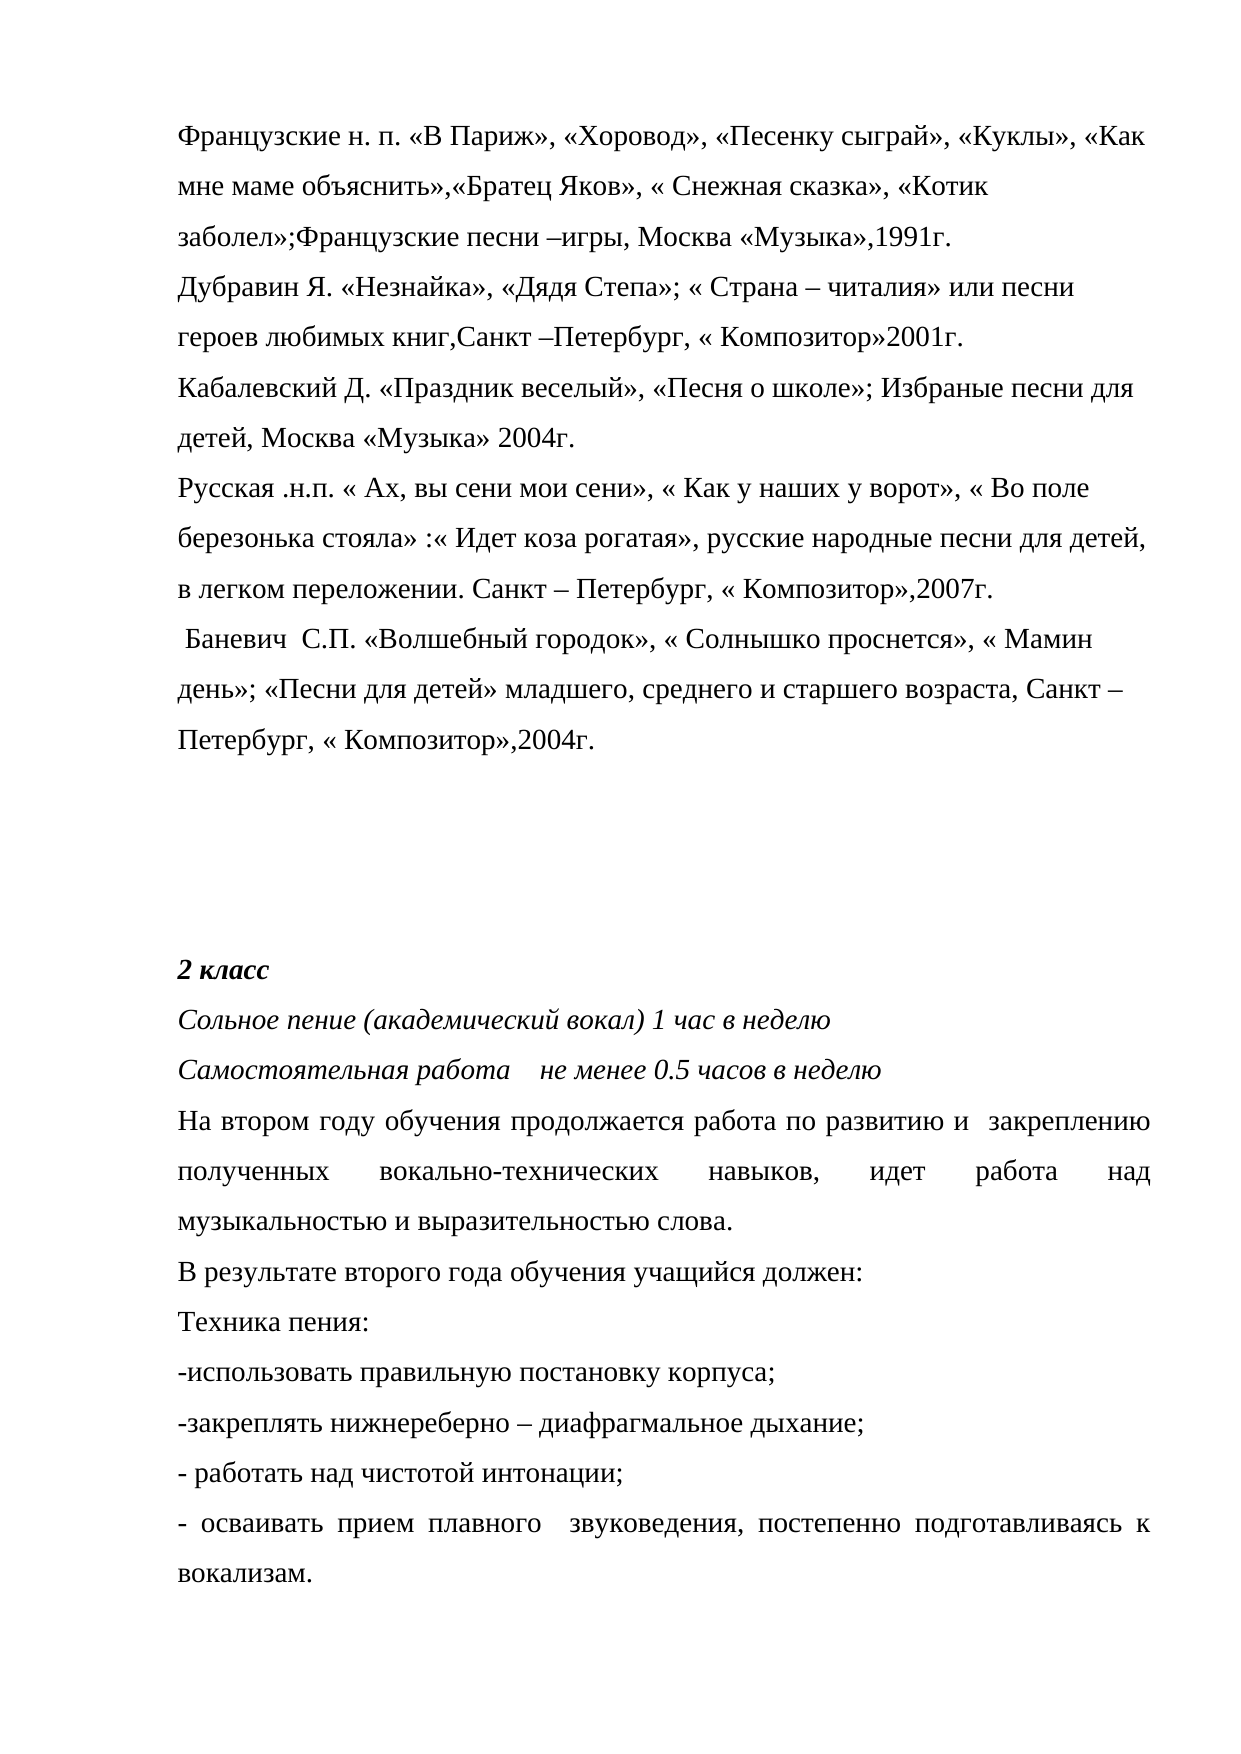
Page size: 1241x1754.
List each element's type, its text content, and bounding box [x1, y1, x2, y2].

text Баневич С.П. «Волшебный городок», « Солнышко проснется», « Мамин день»; «Песни для детей» младшего, среднего и старшего возраста, Санкт –Петербург, « Композитор»,2004г. [177, 621, 1152, 755]
text Сольное пение (академический вокал) 1 час в неделю [177, 1002, 1152, 1036]
text На втором году обучения продолжается работа по развитию и закреплению полученных вокально-технических навыков, идет работа над музыкальностью и выразительностью слова. [177, 1103, 1152, 1237]
text -использовать правильную постановку корпуса; [177, 1354, 1152, 1388]
text - осваивать прием плавного звуковедения, постепенно подготавливаясь к вокализам. [177, 1505, 1152, 1589]
text Французские н. п. «В Париж», «Хоровод», «Песенку сыграй», «Куклы», «Как мне маме объяснить»,«Братец Яков», « Снежная сказка», «Котик заболел»;Французские песни –игры, Москва «Музыка»,1991г. [177, 118, 1152, 252]
text Русская .н.п. « Ах, вы сени мои сени», « Как у наших у ворот», « Во поле березонька стояла» :« Идет коза рогатая», русские народные песни для детей, в легком переложении. Санкт – Петербург, « Композитор»,2007г. [177, 470, 1152, 604]
text Кабалевский Д. «Праздник веселый», «Песня о школе»; Избраные песни для детей, Москва «Музыка» 2004г. [177, 370, 1152, 453]
text Дубравин Я. «Незнайка», «Дядя Степа»; « Страна – читалия» или песни героев любимых книг,Санкт –Петербург, « Композитор»2001г. [177, 269, 1152, 353]
text В результате второго года обучения учащийся должен: [177, 1254, 1152, 1287]
text Техника пения: [177, 1304, 1152, 1338]
text - работать над чистотой интонации; [177, 1455, 1152, 1488]
text Самостоятельная работа не менее 0.5 часов в неделю [177, 1052, 1152, 1086]
text 2 класс [177, 952, 1152, 985]
text -закреплять нижнереберно – диафрагмальное дыхание; [177, 1405, 1152, 1438]
